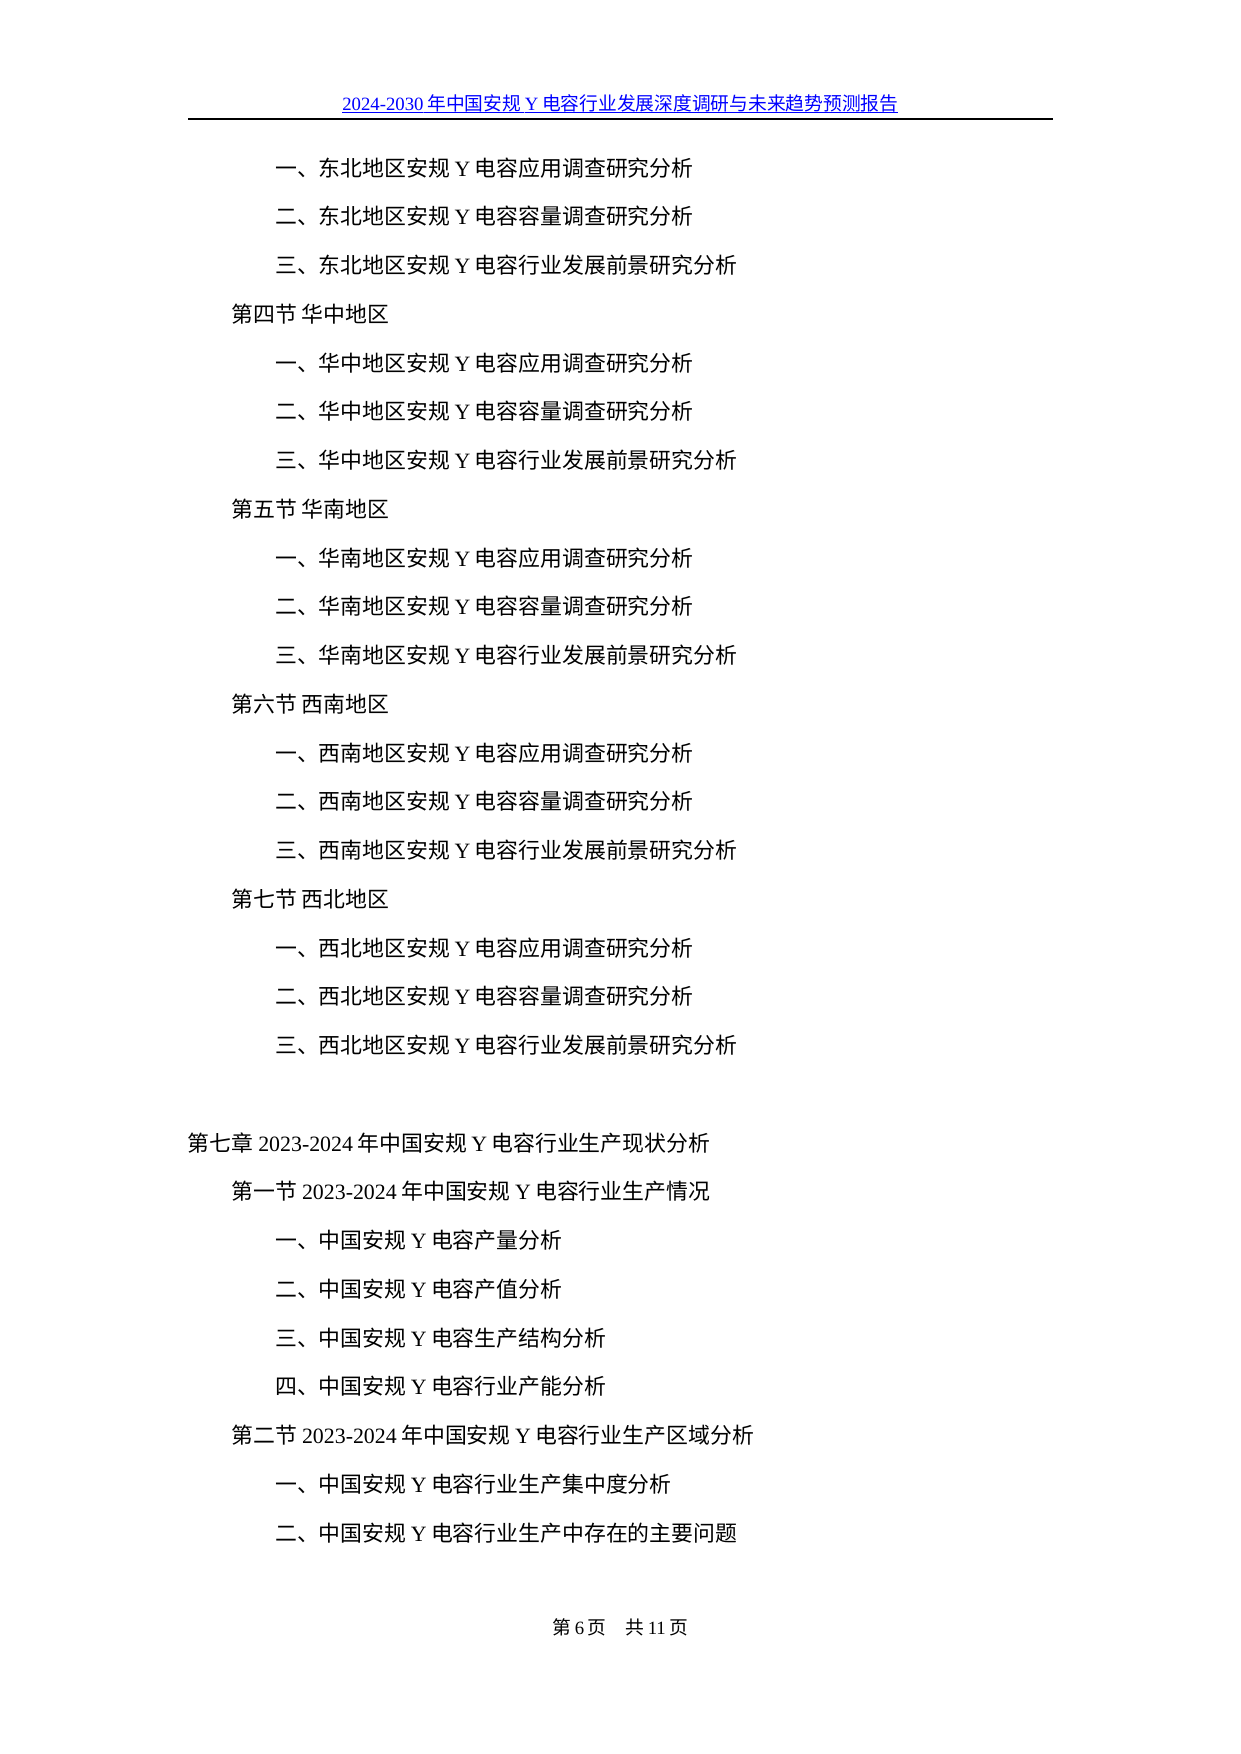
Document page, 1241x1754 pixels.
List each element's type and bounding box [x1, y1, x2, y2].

text [187, 150, 1053, 1548]
